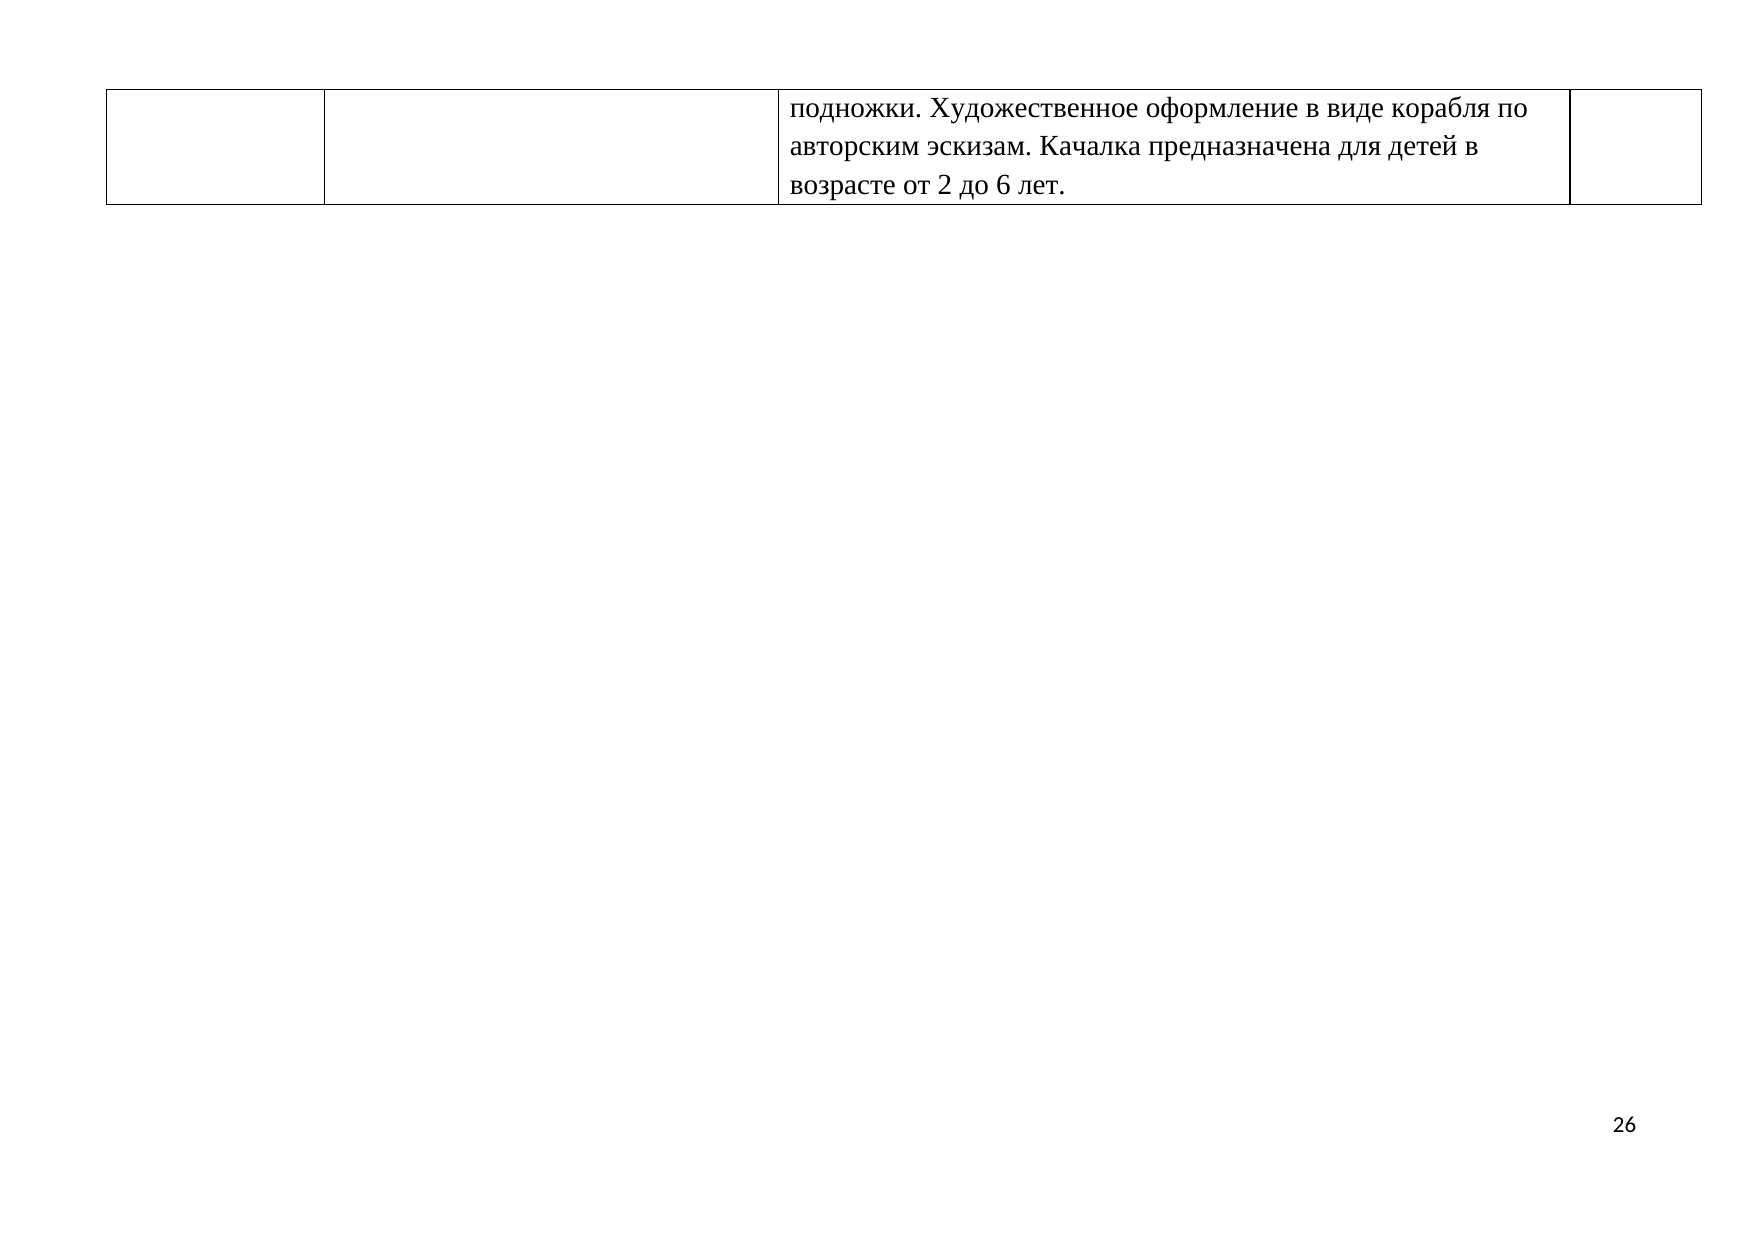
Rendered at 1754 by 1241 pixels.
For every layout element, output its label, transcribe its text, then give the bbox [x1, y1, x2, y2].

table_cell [779, 90, 1569, 204]
table_cell [325, 90, 778, 204]
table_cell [107, 90, 324, 204]
table_cell 1 [1571, 90, 1701, 204]
